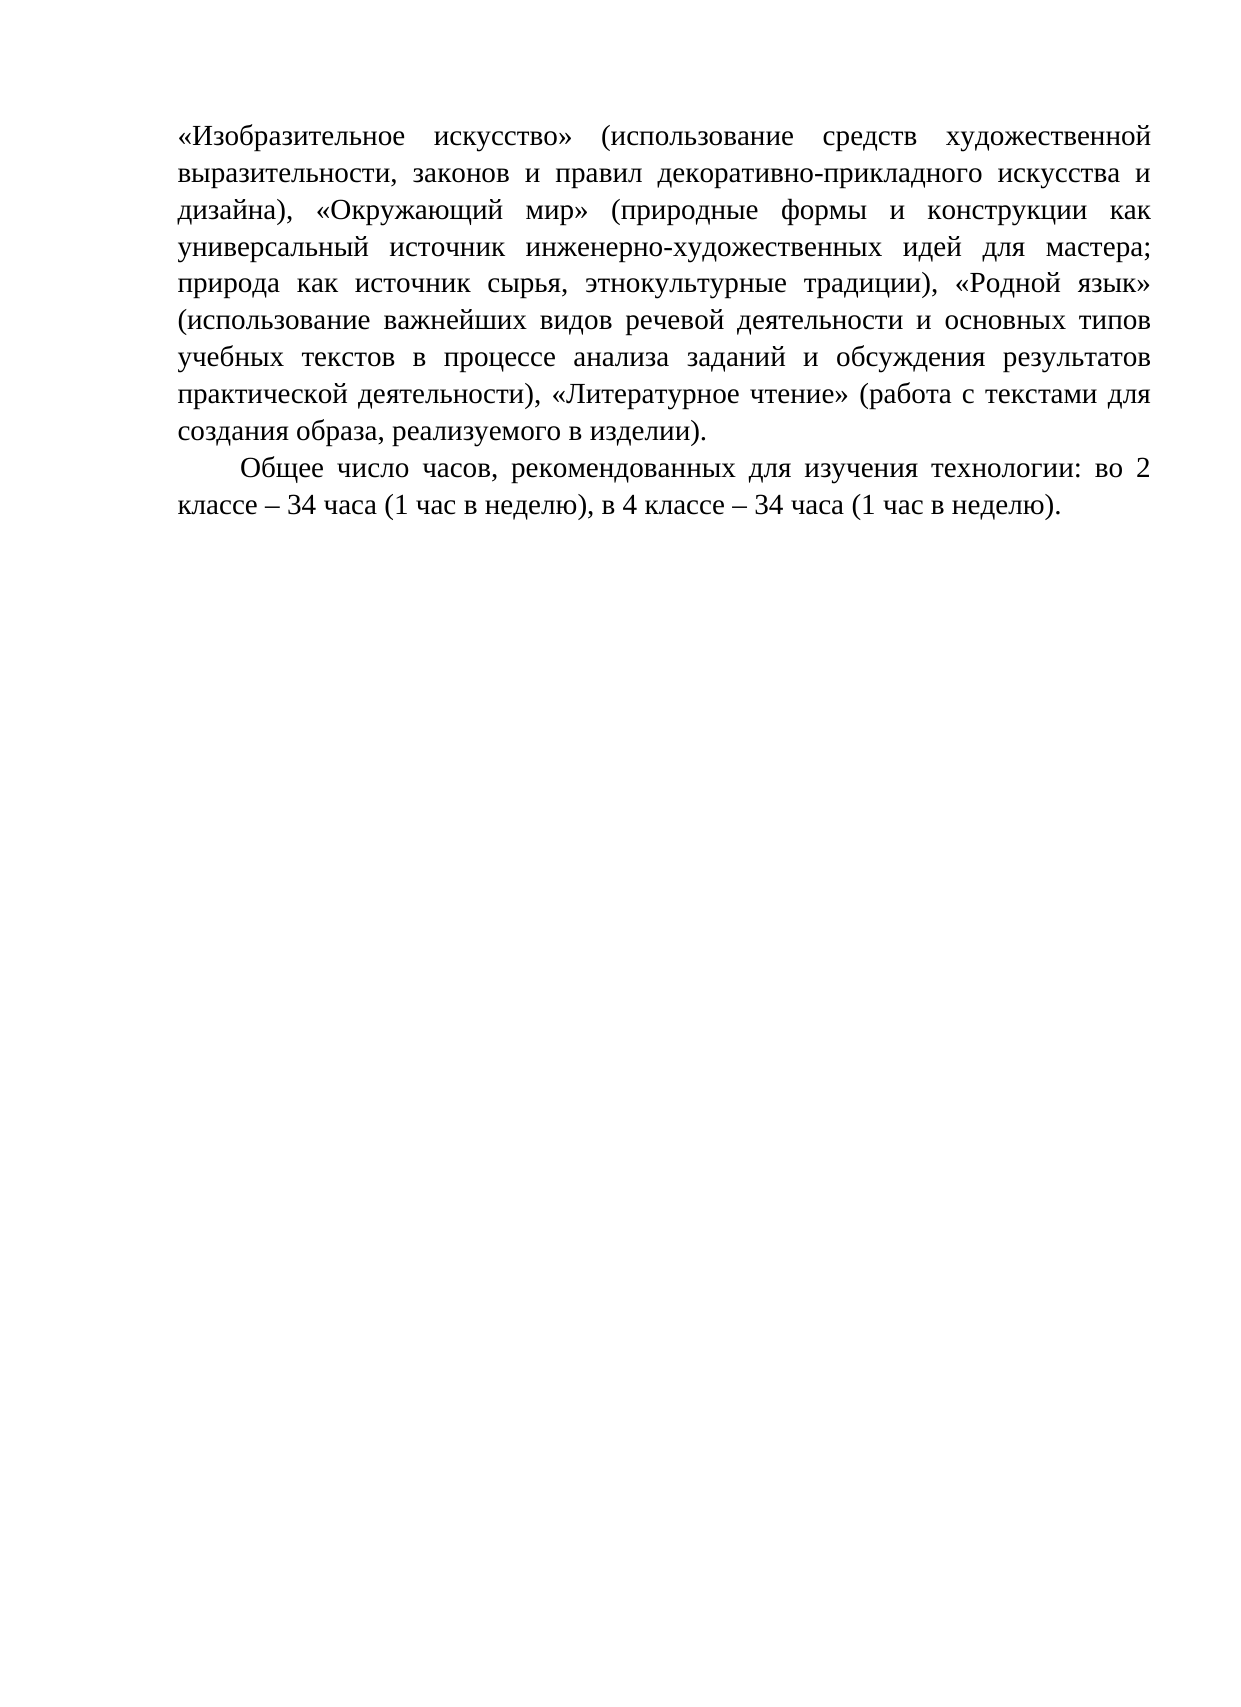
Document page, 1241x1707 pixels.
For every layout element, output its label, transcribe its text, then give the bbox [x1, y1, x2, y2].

text Общее число часов, рекомендованных для изучения технологии: во 2 классе – 34 часа (1 час в неделю), в 4 классе – 34 часа (1 час в неделю). [177, 450, 1152, 520]
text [177, 118, 1152, 447]
